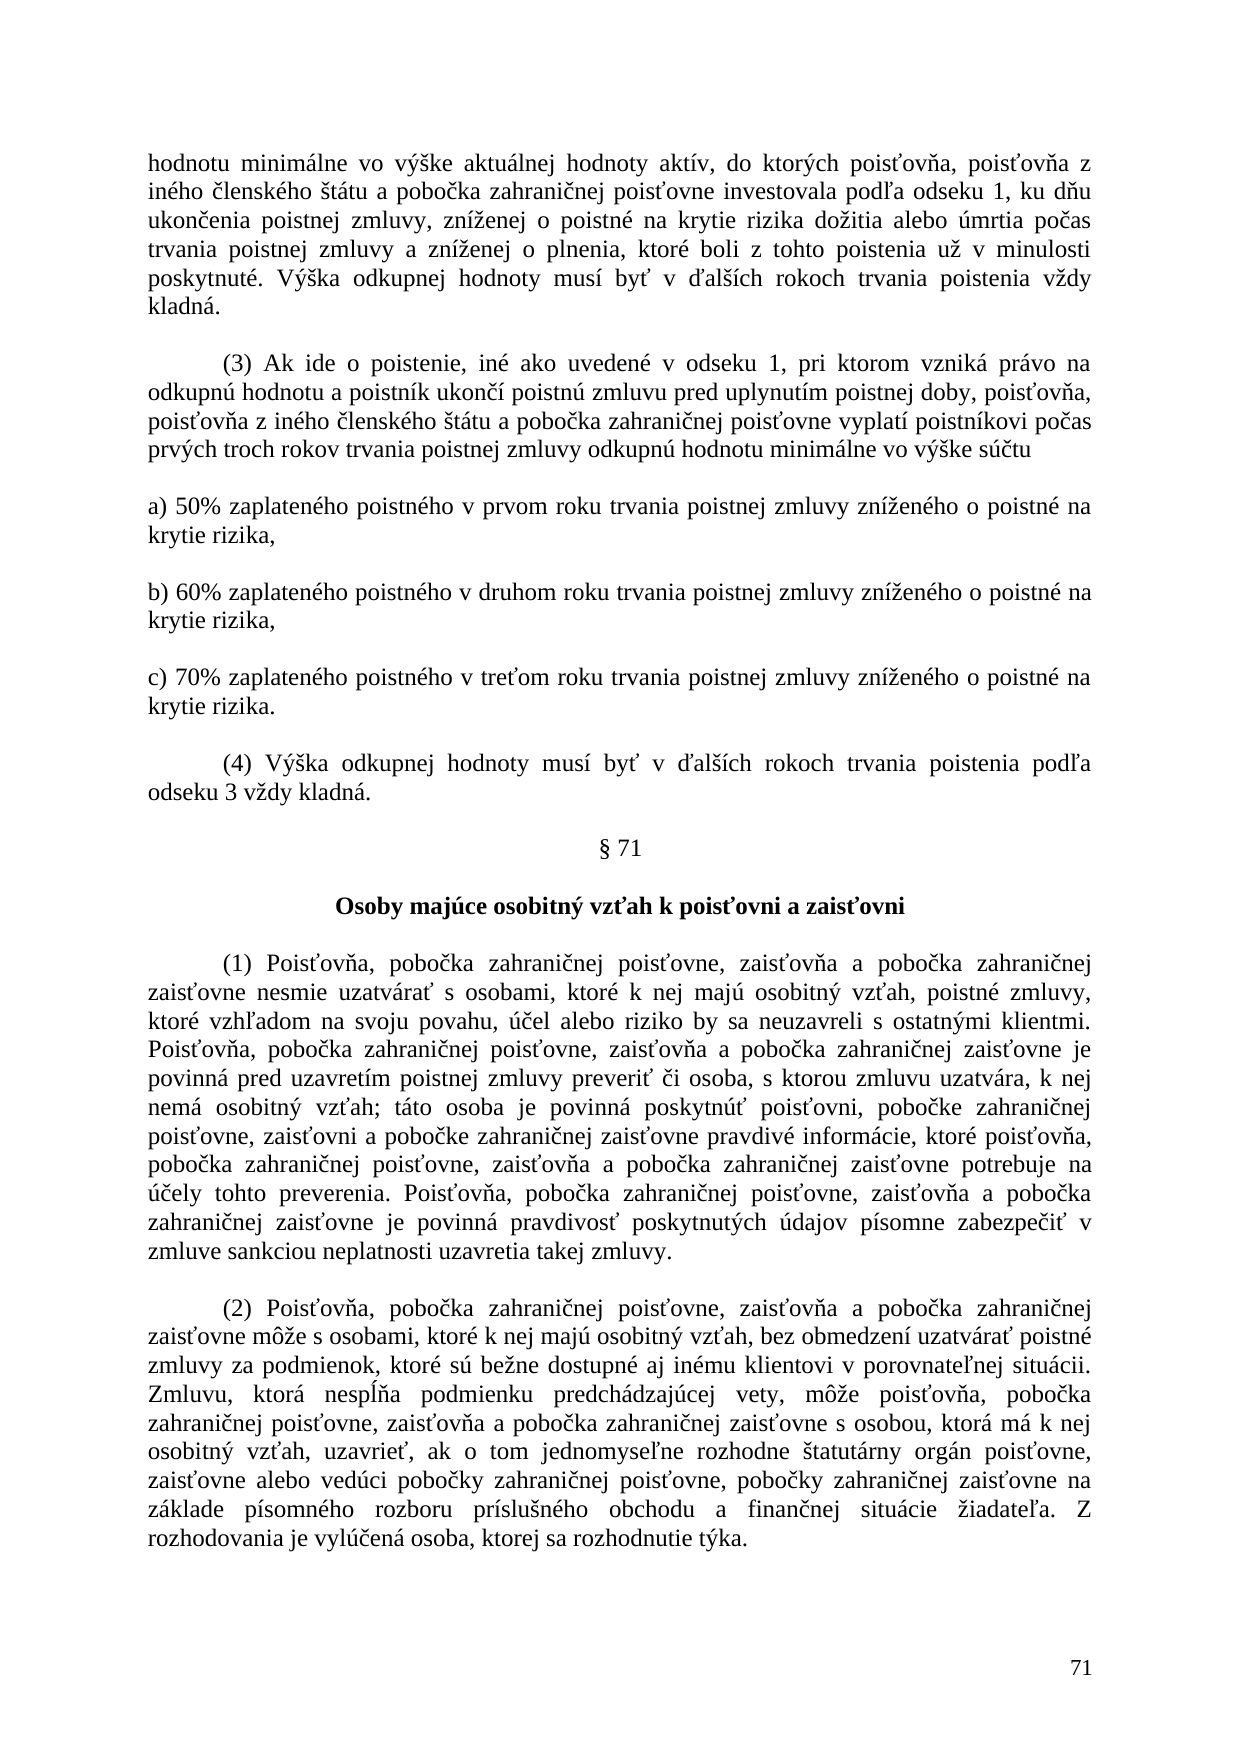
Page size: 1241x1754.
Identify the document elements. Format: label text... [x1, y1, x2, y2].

text b) 60% zaplateného poistného v druhom roku trvania poistnej zmluvy zníženého o poistné na krytie rizika, [148, 577, 1092, 634]
text c) 70% zaplateného poistného v treťom roku trvania poistnej zmluvy zníženého o poistné na krytie rizika. [148, 662, 1092, 720]
text (1) Poisťovňa, pobočka zahraničnej poisťovne, zaisťovňa a pobočka zahraničnej zaisťovne nesmie uzatvárať s osobami, ktoré k nej majú osobitný vzťah, poistné zmluvy, ktoré vzhľadom na svoju povahu, účel alebo riziko by sa neuzavreli s ostatnými klientmi. Poisťovňa, pobočka zahraničnej poisťovne, zaisťovňa a pobočka zahraničnej zaisťovne je povinná pred uzavretím poistnej zmluvy preveriť či osoba, s ktorou zmluvu uzatvára, k nej nemá osobitný vzťah; táto osoba je povinná poskytnúť poisťovni, pobočke zahraničnej poisťovne, zaisťovni a pobočke zahraničnej zaisťovne pravdivé informácie, ktoré poisťovňa, pobočka zahraničnej poisťovne, zaisťovňa a pobočka zahraničnej zaisťovne potrebuje na účely tohto preverenia. Poisťovňa, pobočka zahraničnej poisťovne, zaisťovňa a pobočka zahraničnej zaisťovne je povinná pravdivosť poskytnutých údajov písomne zabezpečiť v zmluve sankciou neplatnosti uzavretia takej zmluvy. [148, 948, 1092, 1264]
text § 71 [148, 833, 1092, 862]
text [148, 148, 1092, 320]
text a) 50% zaplateného poistného v prvom roku trvania poistnej zmluvy zníženého o poistné na krytie rizika, [148, 491, 1092, 549]
text (3) Ak ide o poistenie, iné ako uvedené v odseku 1, pri ktorom vzniká právo na odkupnú hodnotu a poistník ukončí poistnú zmluvu pred uplynutím poistnej doby, poisťovňa, poisťovňa z iného členského štátu a pobočka zahraničnej poisťovne vyplatí poistníkovi počas prvých troch rokov trvania poistnej zmluvy odkupnú hodnotu minimálne vo výške súčtu [148, 348, 1092, 463]
text (2) Poisťovňa, pobočka zahraničnej poisťovne, zaisťovňa a pobočka zahraničnej zaisťovne môže s osobami, ktoré k nej majú osobitný vzťah, bez obmedzení uzatvárať poistné zmluvy za podmienok, ktoré sú bežne dostupné aj inému klientovi v porovnateľnej situácii. Zmluvu, ktorá nespĺňa podmienku predchádzajúcej vety, môže poisťovňa, pobočka zahraničnej poisťovne, zaisťovňa a pobočka zahraničnej zaisťovne s osobou, ktorá má k nej osobitný vzťah, uzavrieť, ak o tom jednomyseľne rozhodne štatutárny orgán poisťovne, zaisťovne alebo vedúci pobočky zahraničnej poisťovne, pobočky zahraničnej zaisťovne na základe písomného rozboru príslušného obchodu a finančnej situácie žiadateľa. Z rozhodovania je vylúčená osoba, ktorej sa rozhodnutie týka. [148, 1293, 1092, 1551]
text Osoby majúce osobitný vzťah k poisťovni a zaisťovni [148, 891, 1092, 919]
text (4) Výška odkupnej hodnoty musí byť v ďalších rokoch trvania poistenia podľa odseku 3 vždy kladná. [148, 748, 1092, 805]
